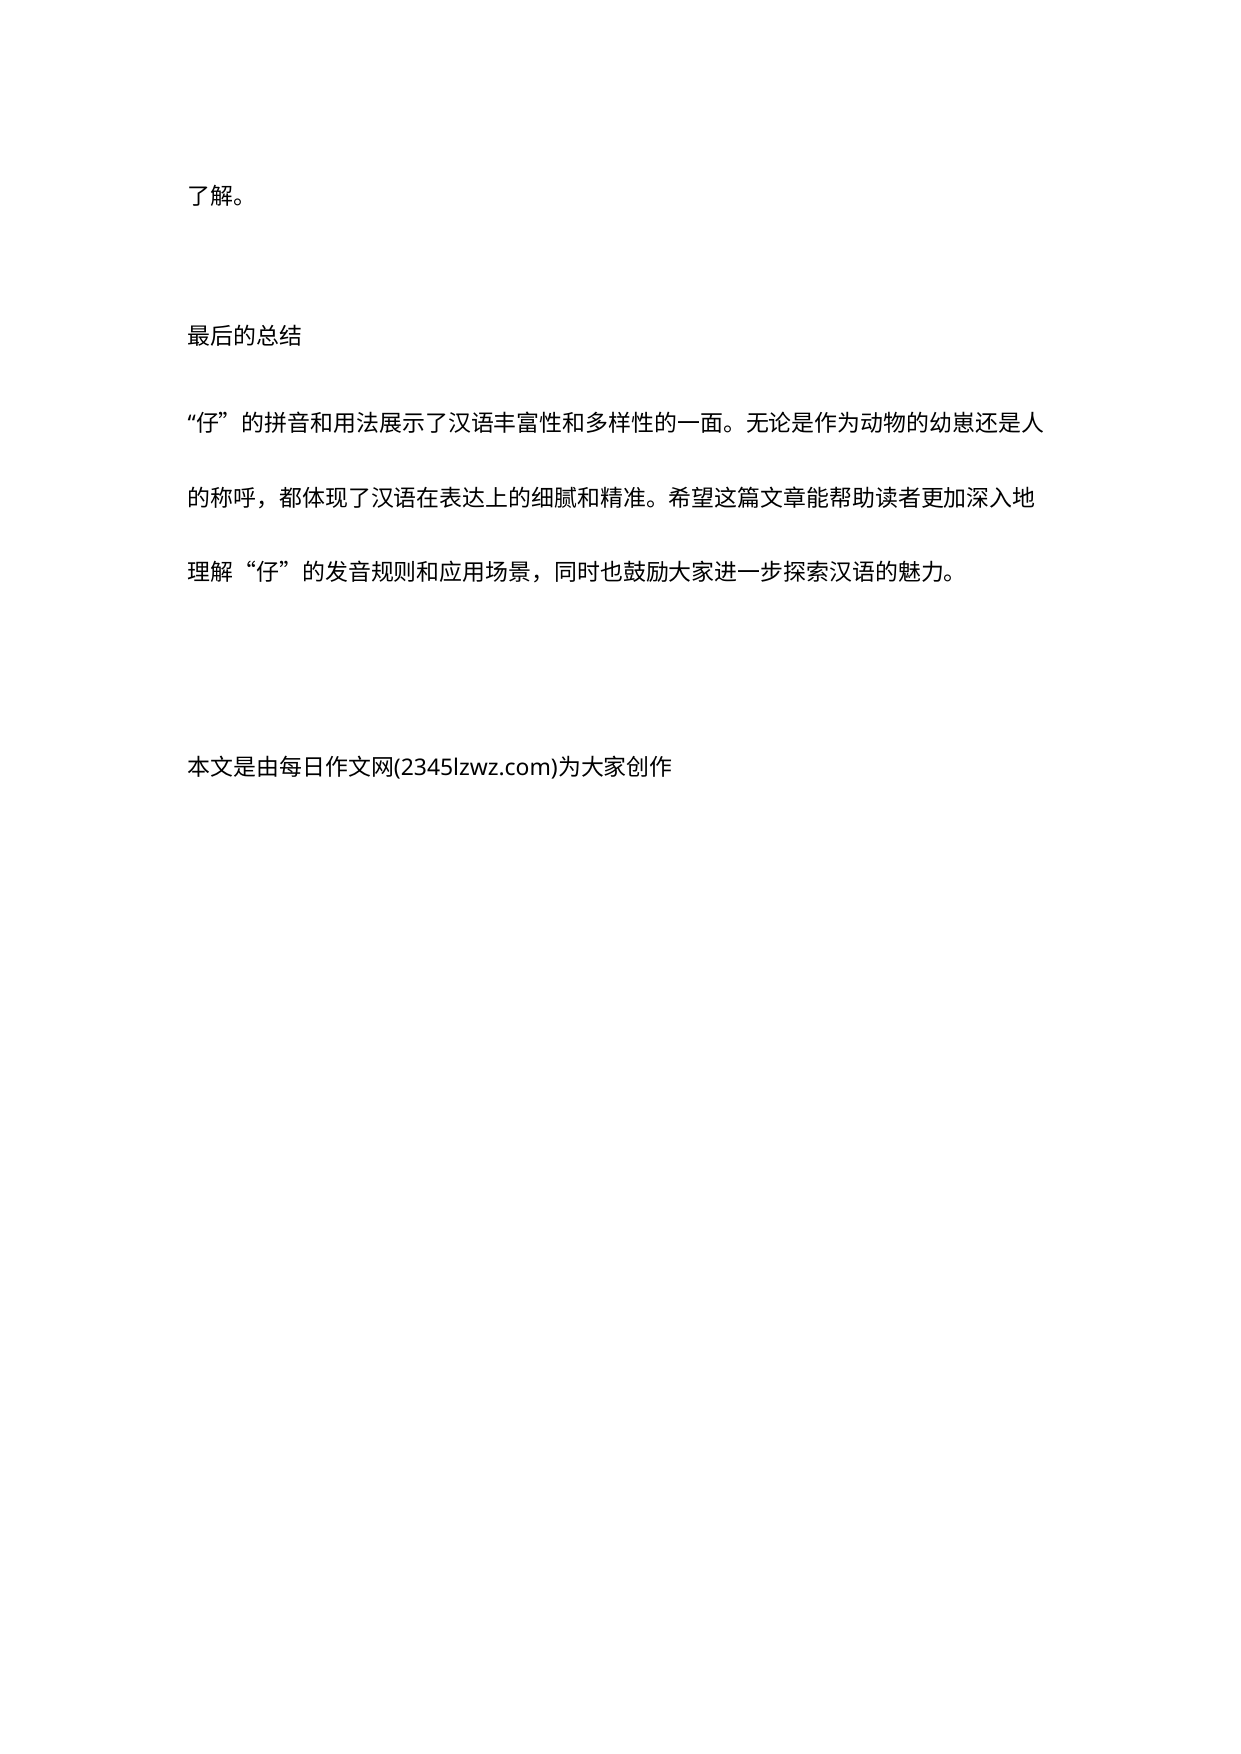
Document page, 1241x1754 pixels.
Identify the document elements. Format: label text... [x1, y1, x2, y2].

text 最后的总结 [187, 302, 1053, 367]
text “仔”的拼音和用法展示了汉语丰富性和多样性的一面。无论是作为动物的幼崽还是人的称呼，都体现了汉语在表达上的细腻和精准。希望这篇文章能帮助读者更加深入地理解“仔”的发音规则和应用场景，同时也鼓励大家进一步探索汉语的魅力。 [187, 389, 1053, 603]
text 本文是由每日作文网(2345lzwz.com)为大家创作 [187, 733, 1053, 798]
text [187, 162, 1053, 227]
